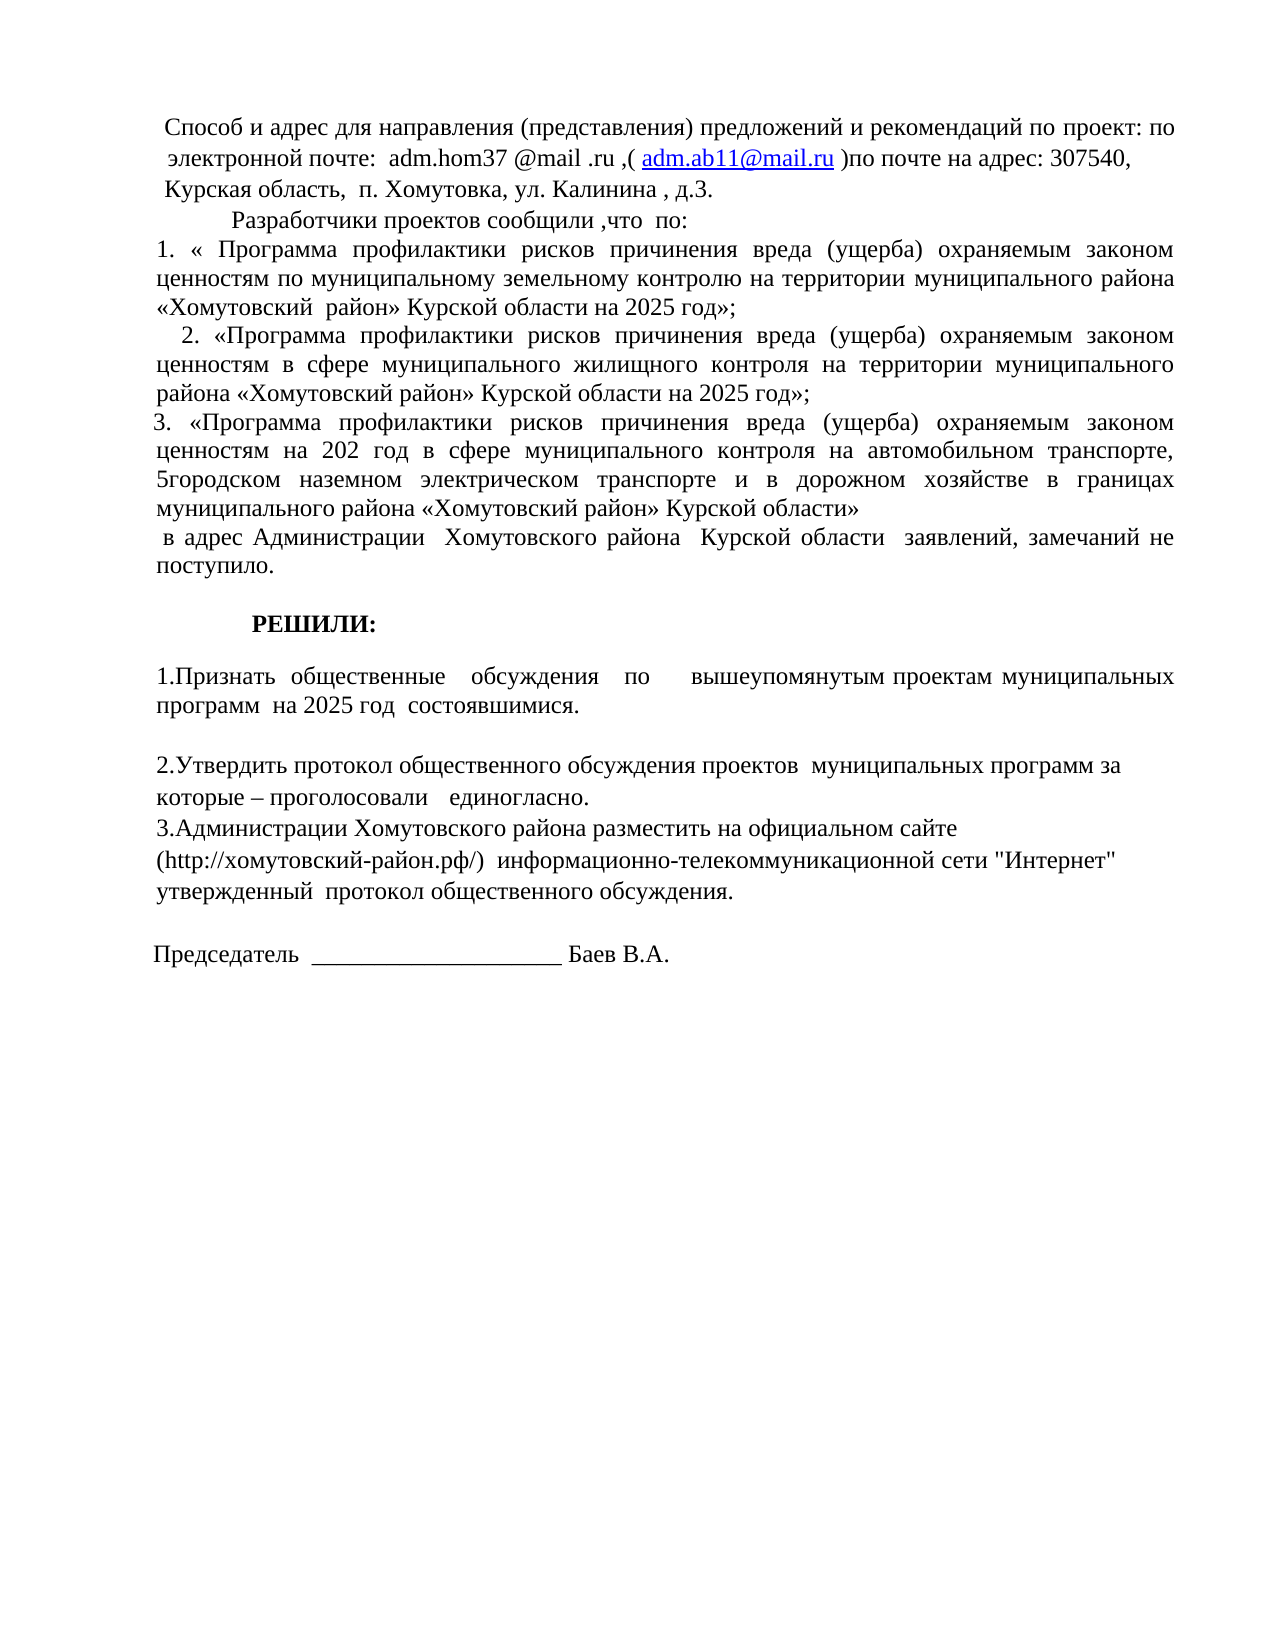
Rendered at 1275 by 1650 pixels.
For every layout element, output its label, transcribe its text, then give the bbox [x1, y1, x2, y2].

text 3. «Программа профилактики рисков причинения вреда (ущерба) охраняемым законом ценностям на 202 год в сфере муниципального контроля на автомобильном транспорте, 5городском наземном электрическом транспорте и в дорожном хозяйстве в границах муниципального района «Хомутовский район» Курской области» [153, 407, 1175, 522]
text Способ и адрес для направления (представления) предложений и рекомендаций по проект: по электронной почте: adm.hom37 @mail .ru ,( adm.ab11@mail.ru )по почте на адрес: 307540, [164, 112, 1175, 172]
text РЕШИЛИ: [252, 614, 1175, 637]
text Курская область, п. Хомутовка, ул. Калинина , д.3. [164, 174, 1175, 203]
text Разработчики проектов сообщили ,что по: [156, 206, 1175, 234]
text Председатель ____________________ Баев В.А. [153, 939, 1175, 968]
text 1. « Программа профилактики рисков причинения вреда (ущерба) охраняемым законом ценностям по муниципальному земельному контролю на территории муниципального района «Хомутовский район» Курской области на 2025 год»; [156, 234, 1175, 321]
list 3.Администрации Хомутовского района разместить на официальном сайте (http://хомутовский-район.рф/) информационно-телекоммуникационной сети "Интернет" утвержденный протокол общественного обсуждения. [156, 813, 1175, 905]
list 1.Признать общественные обсуждения по вышеупомянутым проектам муниципальных программ на 2025 год состоявшимися. [156, 661, 1175, 718]
text в адрес Администрации Хомутовского района Курской области заявлений, замечаний не поступило. [153, 522, 1175, 579]
list 2.Утвердить протокол общественного обсуждения проектов муниципальных программ за которые – проголосовали единогласно. [156, 750, 1175, 810]
